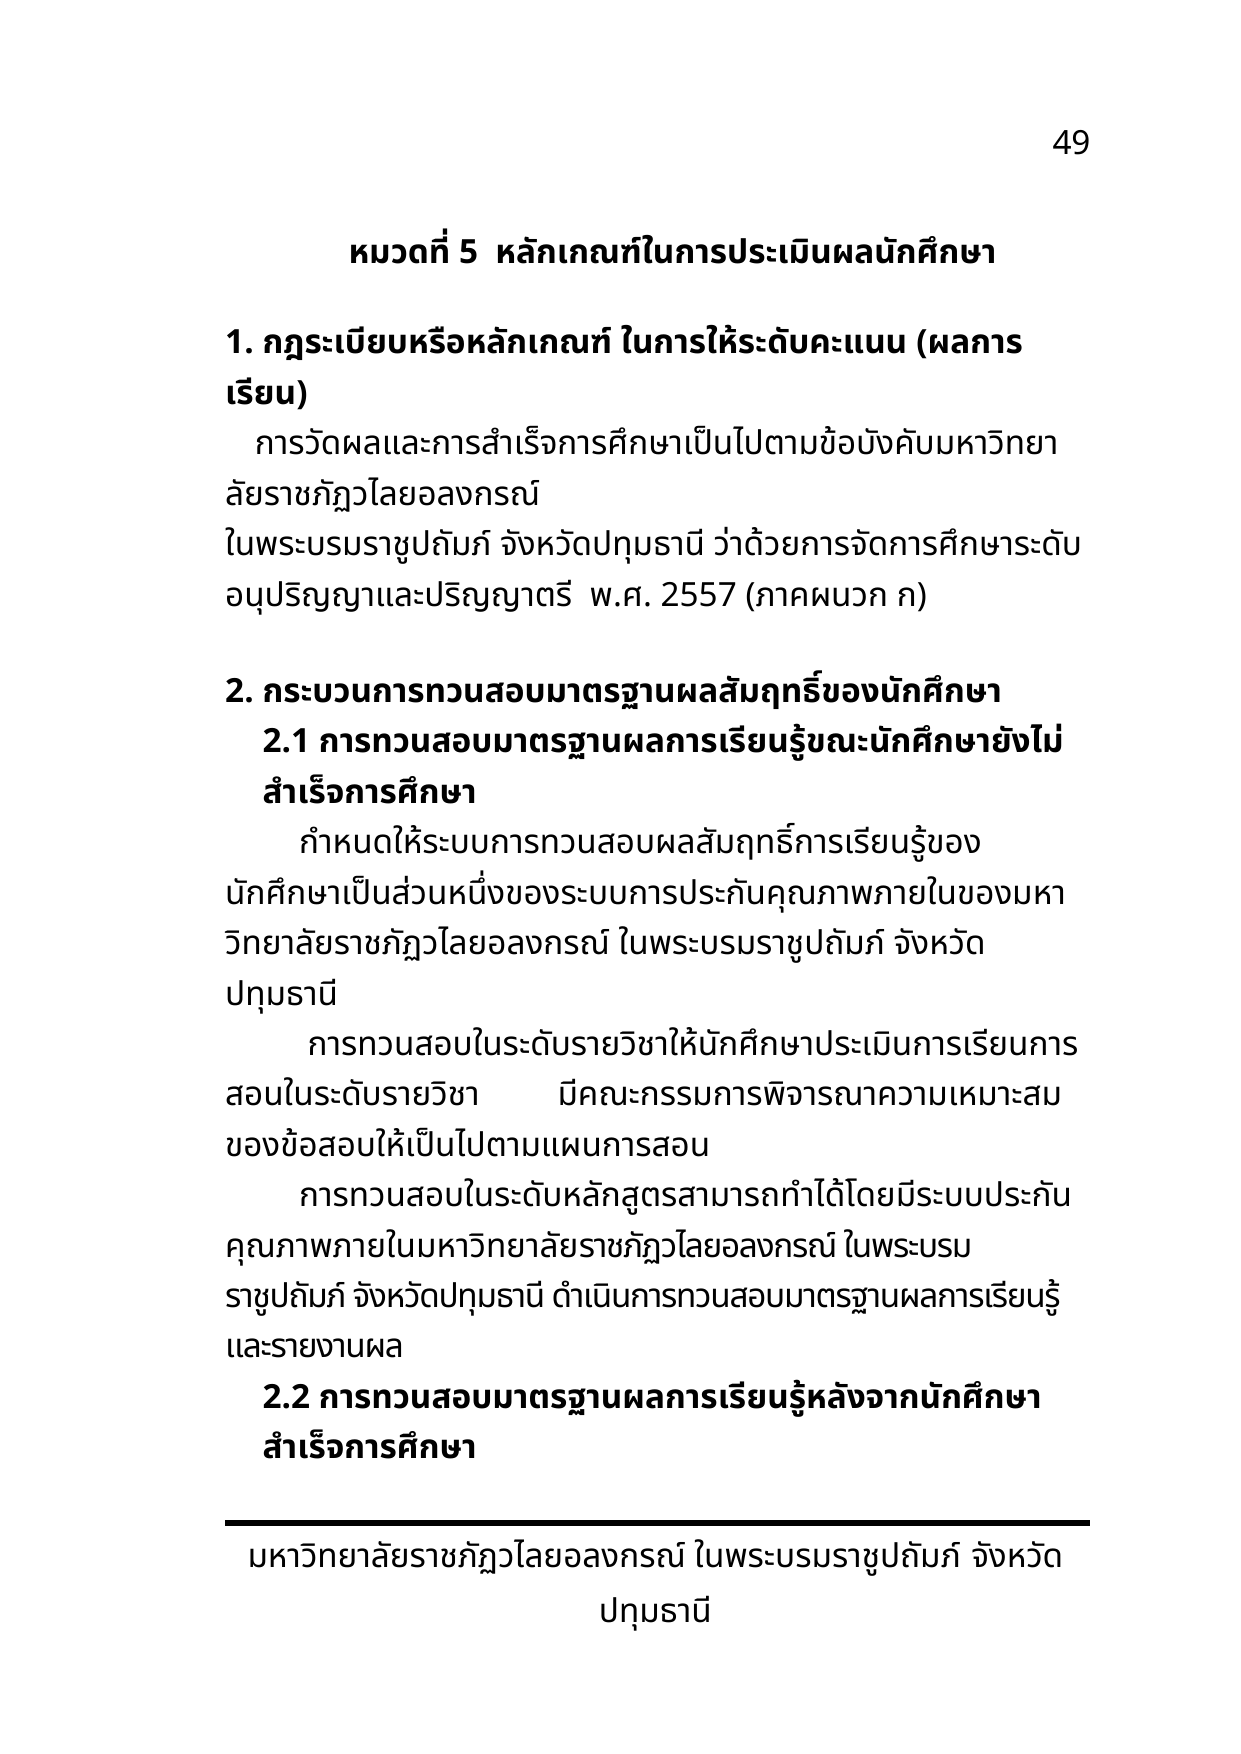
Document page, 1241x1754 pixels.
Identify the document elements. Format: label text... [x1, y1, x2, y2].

text 2. กระบวนการทวนสอบมาตรฐานผลสัมฤทธิ์ของนักศึกษา [225, 667, 1090, 717]
text 2.2 การทวนสอบมาตรฐานผลการเรียนรู้หลังจากนักศึกษาสำเร็จการศึกษา [262, 1373, 1090, 1474]
text 1. กฎระเบียบหรือหลักเกณฑ์ ในการให้ระดับคะแนน (ผลการเรียน) [225, 318, 1090, 419]
text การทวนสอบในระดับรายวิชาให้นักศึกษาประเมินการเรียนการสอนในระดับรายวิชา มีคณะกรรมการพิจารณาความเหมาะสมของข้อสอบให้เป็นไปตามแผนการสอน [225, 1020, 1090, 1171]
text การทวนสอบในระดับหลักสูตรสามารถทำได้โดยมีระบบประกันคุณภาพภายในมหาวิทยาลัยราชภัฏวไลยอลงกรณ์ ในพระบรมราชูปถัมภ์ จังหวัดปทุมธานี ดำเนินการทวนสอบมาตรฐานผลการเรียนรู้และรายงานผล [225, 1171, 1090, 1373]
text หมวดที่ 5 หลักเกณฑ์ในการประเมินผลนักศึกษา [254, 228, 1090, 278]
text กำหนดให้ระบบการทวนสอบผลสัมฤทธิ์การเรียนรู้ของนักศึกษาเป็นส่วนหนึ่งของระบบการประกันคุณภาพภายในของมหาวิทยาลัยราชภัฏวไลยอลงกรณ์ ในพระบรมราชูปถัมภ์ จังหวัดปทุมธานี [225, 818, 1090, 1020]
text 2.1 การทวนสอบมาตรฐานผลการเรียนรู้ขณะนักศึกษายังไม่สำเร็จการศึกษา [262, 717, 1090, 818]
text การวัดผลและการสำเร็จการศึกษาเป็นไปตามข้อบังคับมหาวิทยาลัยราชภัฏวไลยอลงกรณ์ ในพระบรมราชูปถัมภ์ จังหวัดปทุมธานี ว่าด้วยการจัดการศึกษาระดับอนุปริญญาและปริญญาตรี พ.ศ. 2557 (ภาคผนวก ก) [225, 419, 1090, 621]
